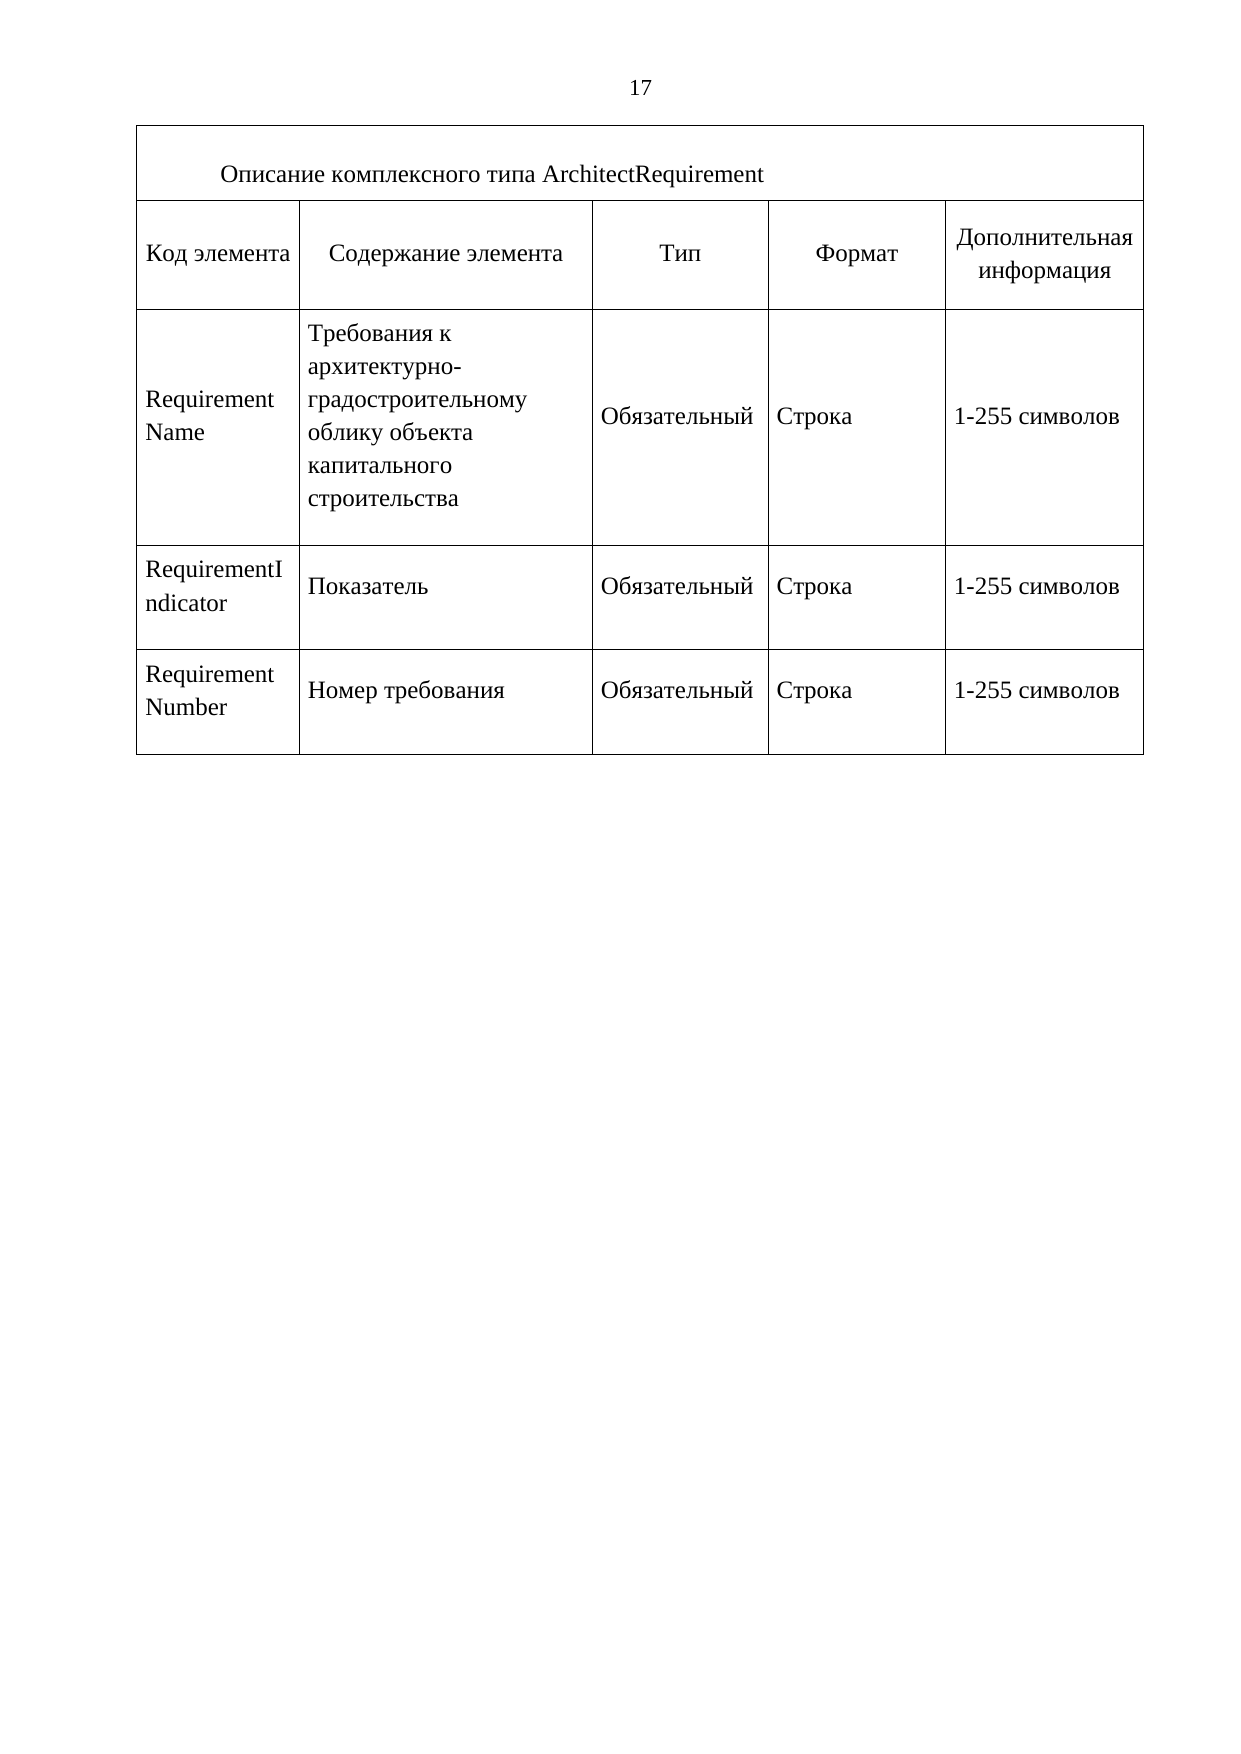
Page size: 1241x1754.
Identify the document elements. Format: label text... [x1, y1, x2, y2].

table_cell Обязательный [593, 310, 768, 545]
table_cell Формат [769, 201, 945, 309]
table_header Описание комплексного типа ArchitectRequirement [137, 126, 1143, 200]
table_cell Обязательный [593, 546, 768, 649]
table_cell RequirementNumber [137, 650, 299, 753]
table_cell RequirementIndicator [137, 546, 299, 649]
table_cell 1-255 символов [946, 650, 1143, 753]
table_cell Содержание элемента [300, 201, 592, 309]
table_cell RequirementName [137, 310, 299, 545]
table_cell 1-255 символов [946, 310, 1143, 545]
table_cell Тип [593, 201, 768, 309]
table_cell Код элемента [137, 201, 299, 309]
table_cell Показатель [300, 546, 592, 649]
table_cell Номер требования [300, 650, 592, 753]
table_cell Дополнительная информация [946, 201, 1143, 309]
table_cell Строка [769, 546, 945, 649]
table_cell Обязательный [593, 650, 768, 753]
table_cell Строка [769, 650, 945, 753]
table_cell 1-255 символов [946, 546, 1143, 649]
table_cell Строка [769, 310, 945, 545]
table_cell Требования к архитектурно-градостроительному облику объекта капитального строительства [300, 310, 592, 545]
